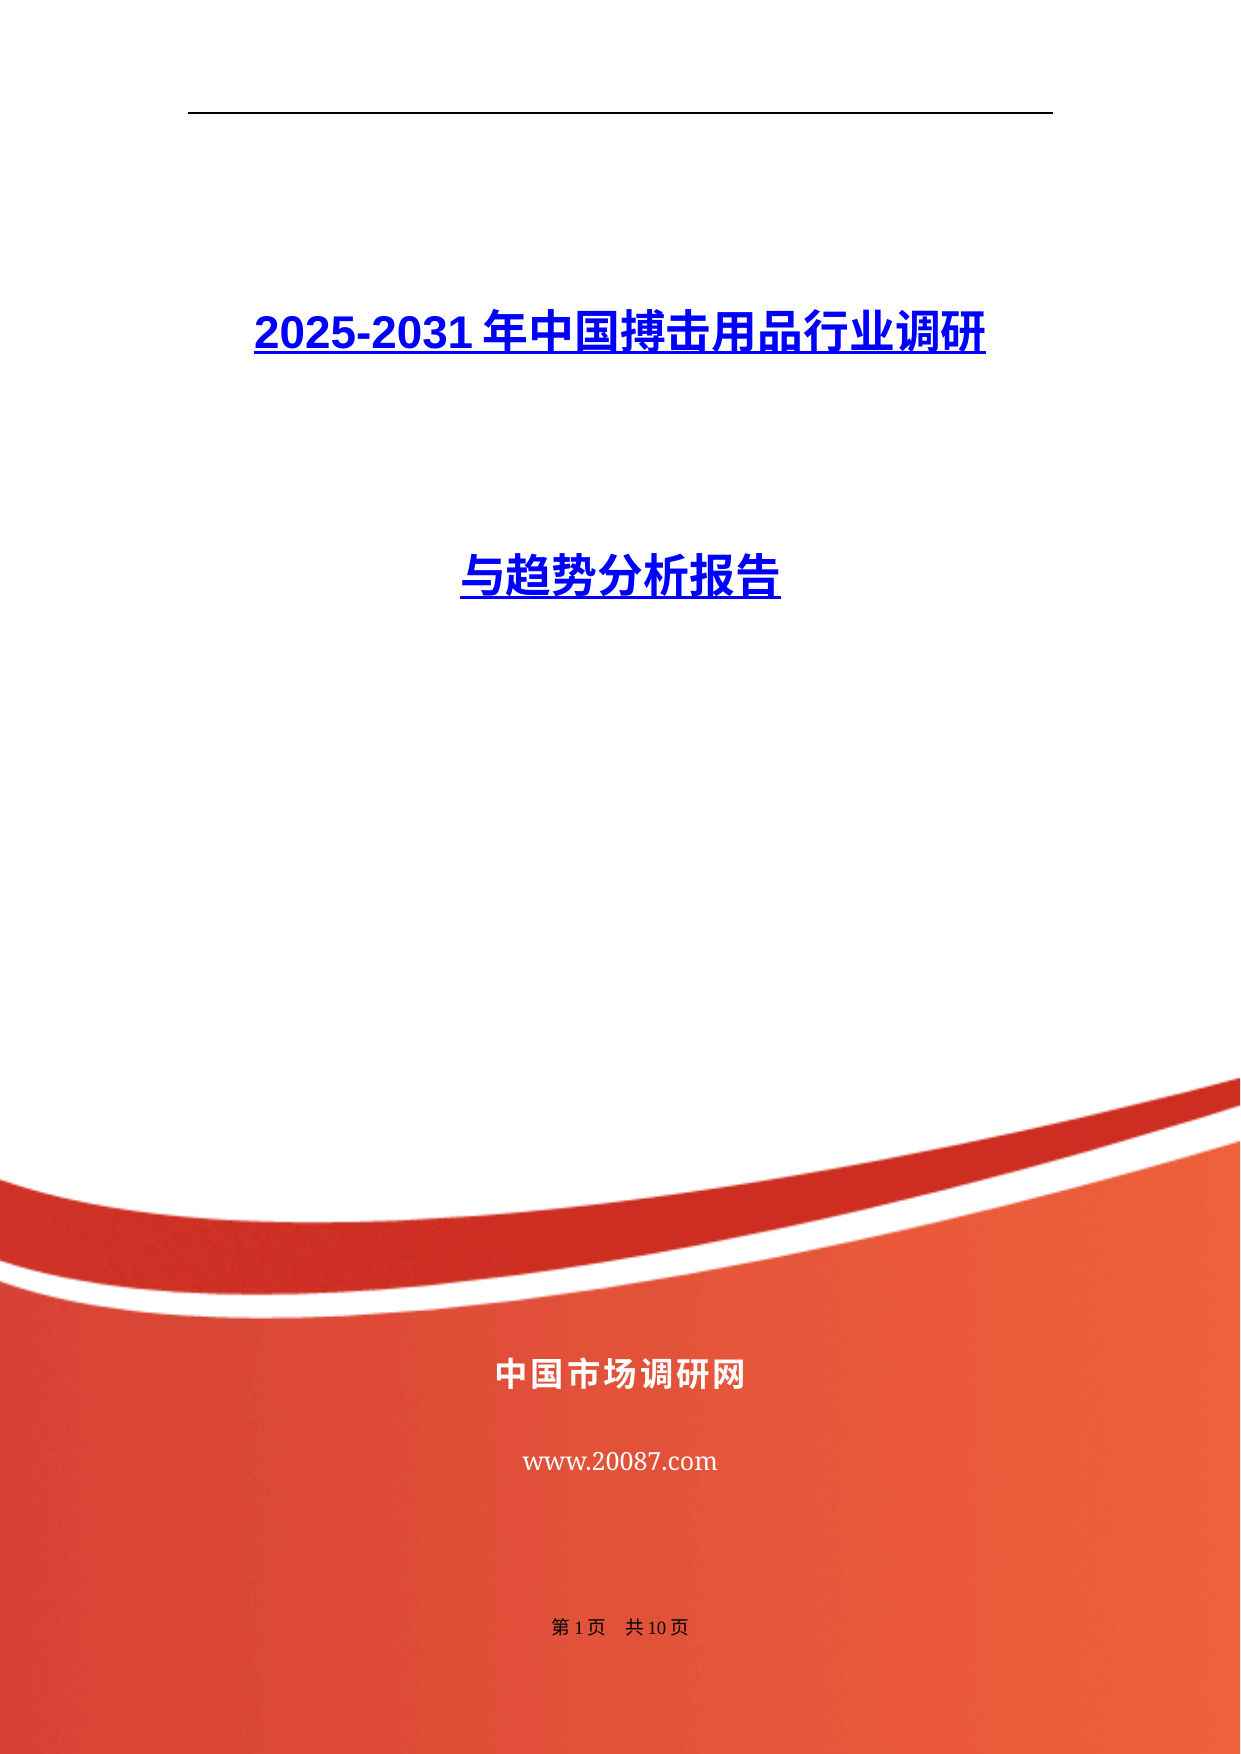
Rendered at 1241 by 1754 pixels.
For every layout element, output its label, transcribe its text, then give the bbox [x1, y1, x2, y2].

text www.20087.com [187, 1428, 1053, 1493]
subtitle 中国市场调研网 [187, 1339, 1053, 1404]
picture [0, 1006, 1241, 1754]
table_header 2025-2031年中国搏击用品行业调研与趋势分析报告 [188, 207, 1053, 773]
